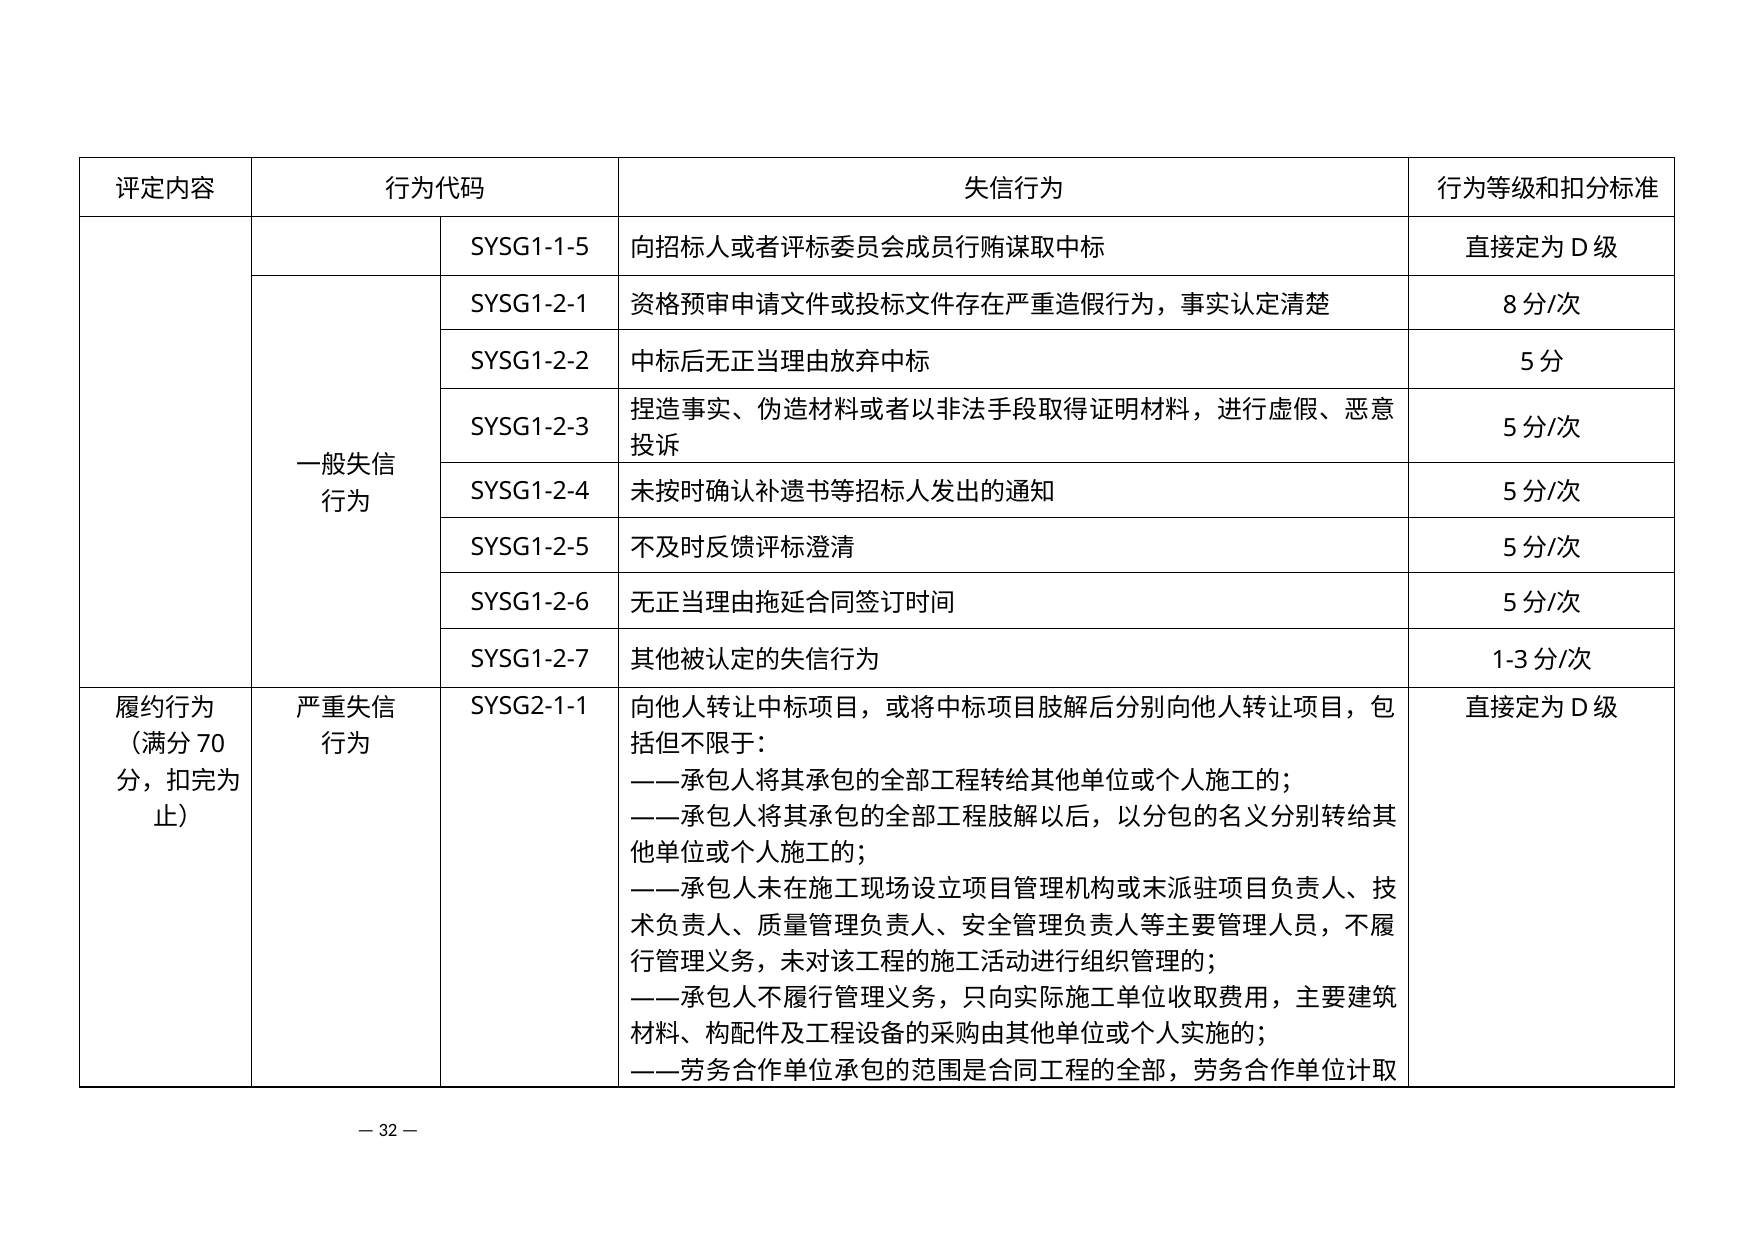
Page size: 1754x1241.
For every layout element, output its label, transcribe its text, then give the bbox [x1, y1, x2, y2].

table_cell 5分/次 [1409, 389, 1674, 462]
table_cell 1-3分/次 [1409, 629, 1674, 687]
table_cell 履约行为 （满分70分，扣完为止） [80, 688, 251, 1086]
table_cell SYSG1-2-6 [441, 573, 618, 627]
table_cell 直接定为D级 [1409, 688, 1674, 1086]
table_cell SYSG1-2-1 [441, 276, 618, 329]
table_cell SYSG1-2-3 [441, 389, 618, 462]
table_cell 向招标人或者评标委员会成员行贿谋取中标 [619, 217, 1408, 275]
table_cell SYSG2-1-1 [441, 688, 618, 1086]
table_cell 5分 [1409, 330, 1674, 388]
table_cell 中标后无正当理由放弃中标 [619, 330, 1408, 388]
table_header 行为代码 [252, 158, 618, 216]
table_cell 一般失信 行为 [252, 276, 440, 687]
table_cell 捏造事实、伪造材料或者以非法手段取得证明材料，进行虚假、恶意投诉 [619, 389, 1408, 462]
table_cell 5分/次 [1409, 518, 1674, 572]
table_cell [619, 688, 1408, 1086]
table_cell 无正当理由拖延合同签订时间 [619, 573, 1408, 627]
table_cell 不及时反馈评标澄清 [619, 518, 1408, 572]
table_cell 5分/次 [1409, 463, 1674, 517]
table_cell 未按时确认补遗书等招标人发出的通知 [619, 463, 1408, 517]
table_cell 直接定为D级 [1409, 217, 1674, 275]
table_cell 8分/次 [1409, 276, 1674, 329]
table_cell 严重失信 行为 [252, 688, 440, 1086]
table_cell SYSG1-1-5 [441, 217, 618, 275]
table_header 评定内容 [80, 158, 251, 216]
table_header 行为等级和扣分标准 [1409, 158, 1674, 216]
table_header 失信行为 [619, 158, 1408, 216]
table_cell 资格预审申请文件或投标文件存在严重造假行为，事实认定清楚 [619, 276, 1408, 329]
table_cell SYSG1-2-4 [441, 463, 618, 517]
table_cell 5分/次 [1409, 573, 1674, 627]
table_cell SYSG1-2-2 [441, 330, 618, 388]
table_cell SYSG1-2-5 [441, 518, 618, 572]
table_cell SYSG1-2-7 [441, 629, 618, 687]
table_cell 其他被认定的失信行为 [619, 629, 1408, 687]
